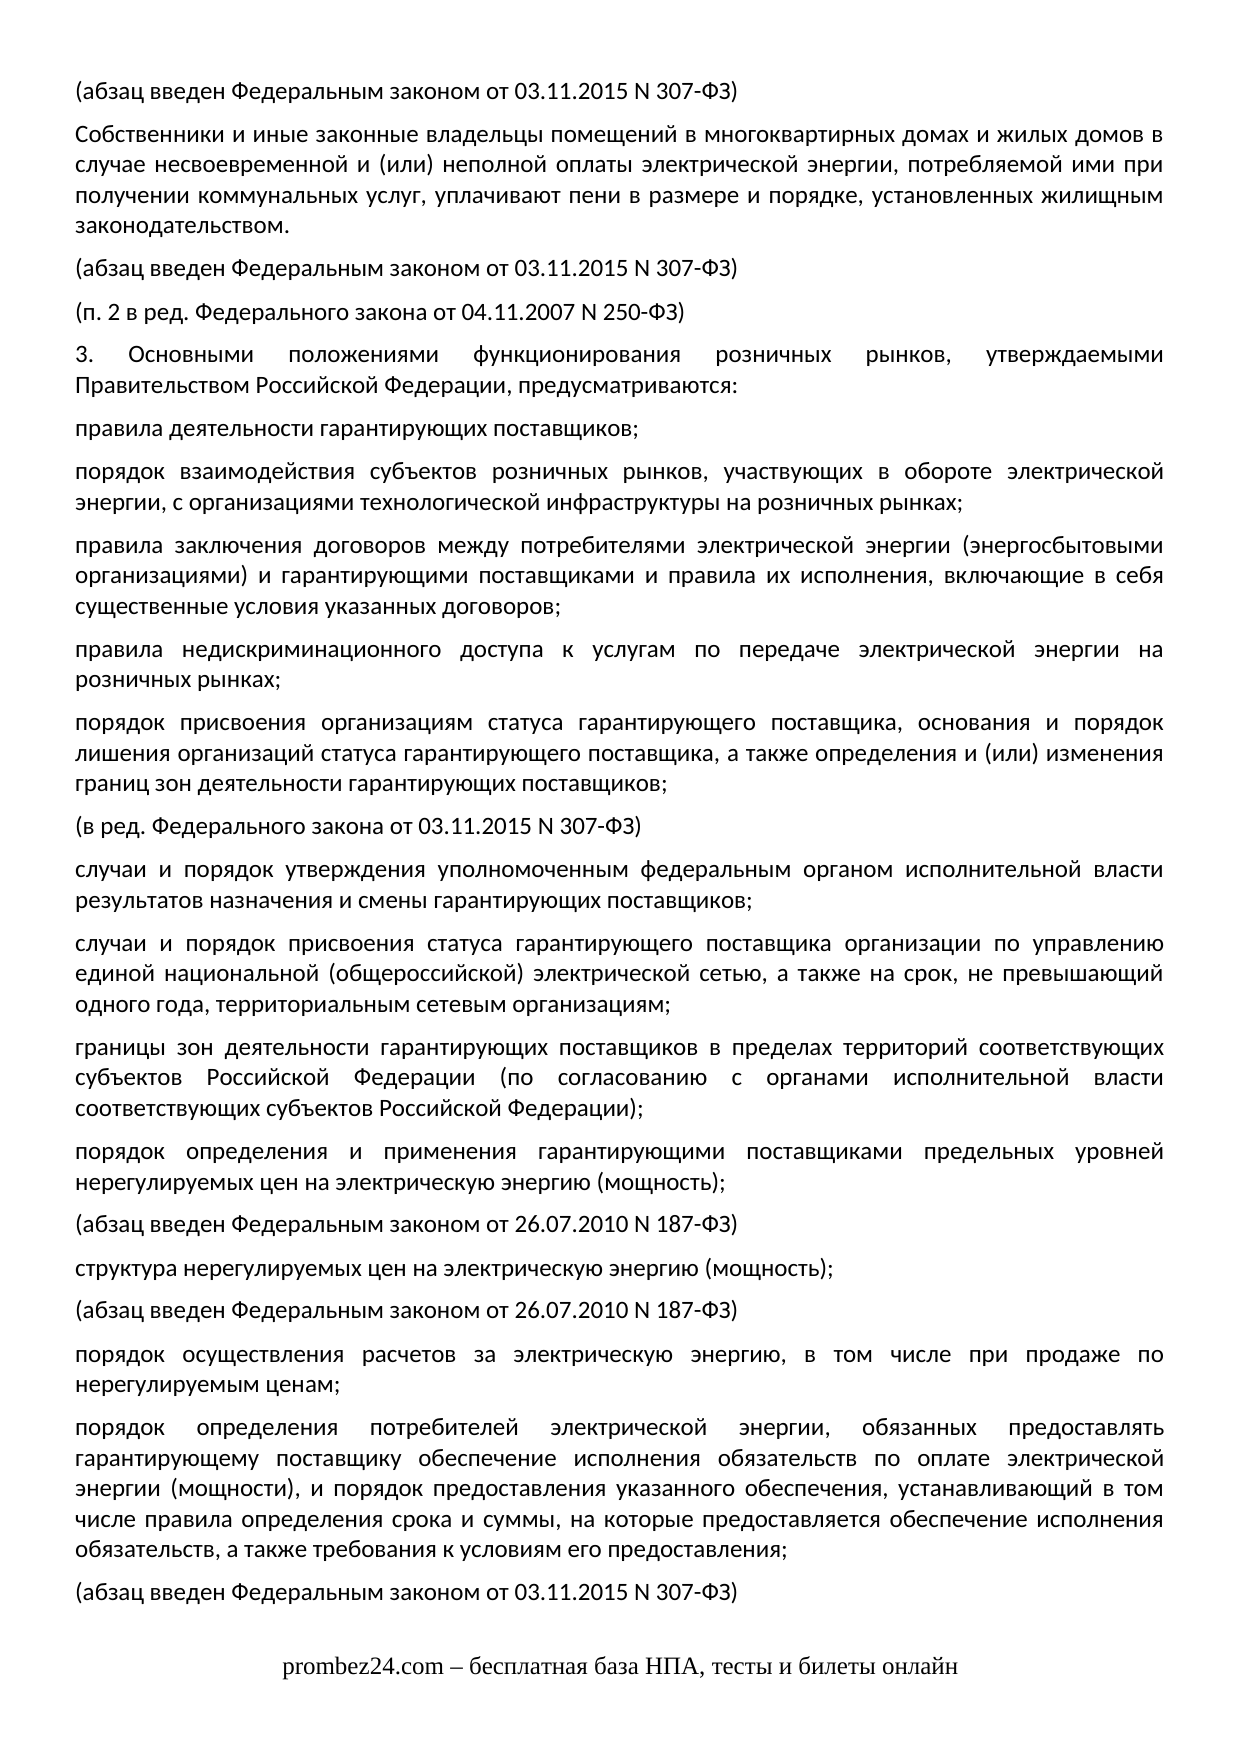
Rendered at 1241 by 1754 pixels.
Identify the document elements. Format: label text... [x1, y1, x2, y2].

text порядок определения потребителей электрической энергии, обязанных предоставлять гарантирующему поставщику обеспечение исполнения обязательств по оплате электрической энергии (мощности), и порядок предоставления указанного обеспечения, устанавливающий в том числе правила определения срока и суммы, на которые предоставляется обеспечение исполнения обязательств, а также требования к условиям его предоставления; [75, 1411, 1165, 1564]
text порядок взаимодействия субъектов розничных рынков, участвующих в обороте электрической энергии, с организациями технологической инфраструктуры на розничных рынках; [75, 455, 1165, 516]
text структура нерегулируемых цен на электрическую энергию (мощность); [75, 1252, 1165, 1282]
text 3. Основными положениями функционирования розничных рынков, утверждаемыми Правительством Российской Федерации, предусматриваются: [75, 339, 1165, 400]
text (абзац введен Федеральным законом от 03.11.2015 N 307-ФЗ) [75, 253, 1165, 283]
text (п. 2 в ред. Федерального закона от 04.11.2007 N 250-ФЗ) [75, 296, 1165, 326]
text случаи и порядок присвоения статуса гарантирующего поставщика организации по управлению единой национальной (общероссийской) электрической сетью, а также на срок, не превышающий одного года, территориальным сетевым организациям; [75, 927, 1165, 1018]
text (абзац введен Федеральным законом от 26.07.2010 N 187-ФЗ) [75, 1295, 1165, 1325]
text порядок присвоения организациям статуса гарантирующего поставщика, основания и порядок лишения организаций статуса гарантирующего поставщика, а также определения и (или) изменения границ зон деятельности гарантирующих поставщиков; [75, 706, 1165, 798]
text границы зон деятельности гарантирующих поставщиков в пределах территорий соответствующих субъектов Российской Федерации (по согласованию с органами исполнительной власти соответствующих субъектов Российской Федерации); [75, 1031, 1165, 1123]
text Собственники и иные законные владельцы помещений в многоквартирных домах и жилых домов в случае несвоевременной и (или) неполной оплаты электрической энергии, потребляемой ими при получении коммунальных услуг, уплачивают пени в размере и порядке, установленных жилищным законодательством. [75, 118, 1165, 240]
text (абзац введен Федеральным законом от 03.11.2015 N 307-ФЗ) [75, 75, 1165, 106]
text случаи и порядок утверждения уполномоченным федеральным органом исполнительной власти результатов назначения и смены гарантирующих поставщиков; [75, 853, 1165, 914]
text правила недискриминационного доступа к услугам по передаче электрической энергии на розничных рынках; [75, 633, 1165, 694]
text правила заключения договоров между потребителями электрической энергии (энергосбытовыми организациями) и гарантирующими поставщиками и правила их исполнения, включающие в себя существенные условия указанных договоров; [75, 529, 1165, 620]
text (абзац введен Федеральным законом от 26.07.2010 N 187-ФЗ) [75, 1209, 1165, 1239]
text (абзац введен Федеральным законом от 03.11.2015 N 307-ФЗ) [75, 1576, 1165, 1607]
text порядок осуществления расчетов за электрическую энергию, в том числе при продаже по нерегулируемым ценам; [75, 1338, 1165, 1399]
text (в ред. Федерального закона от 03.11.2015 N 307-ФЗ) [75, 810, 1165, 841]
text правила деятельности гарантирующих поставщиков; [75, 412, 1165, 443]
text порядок определения и применения гарантирующими поставщиками предельных уровней нерегулируемых цен на электрическую энергию (мощность); [75, 1135, 1165, 1196]
